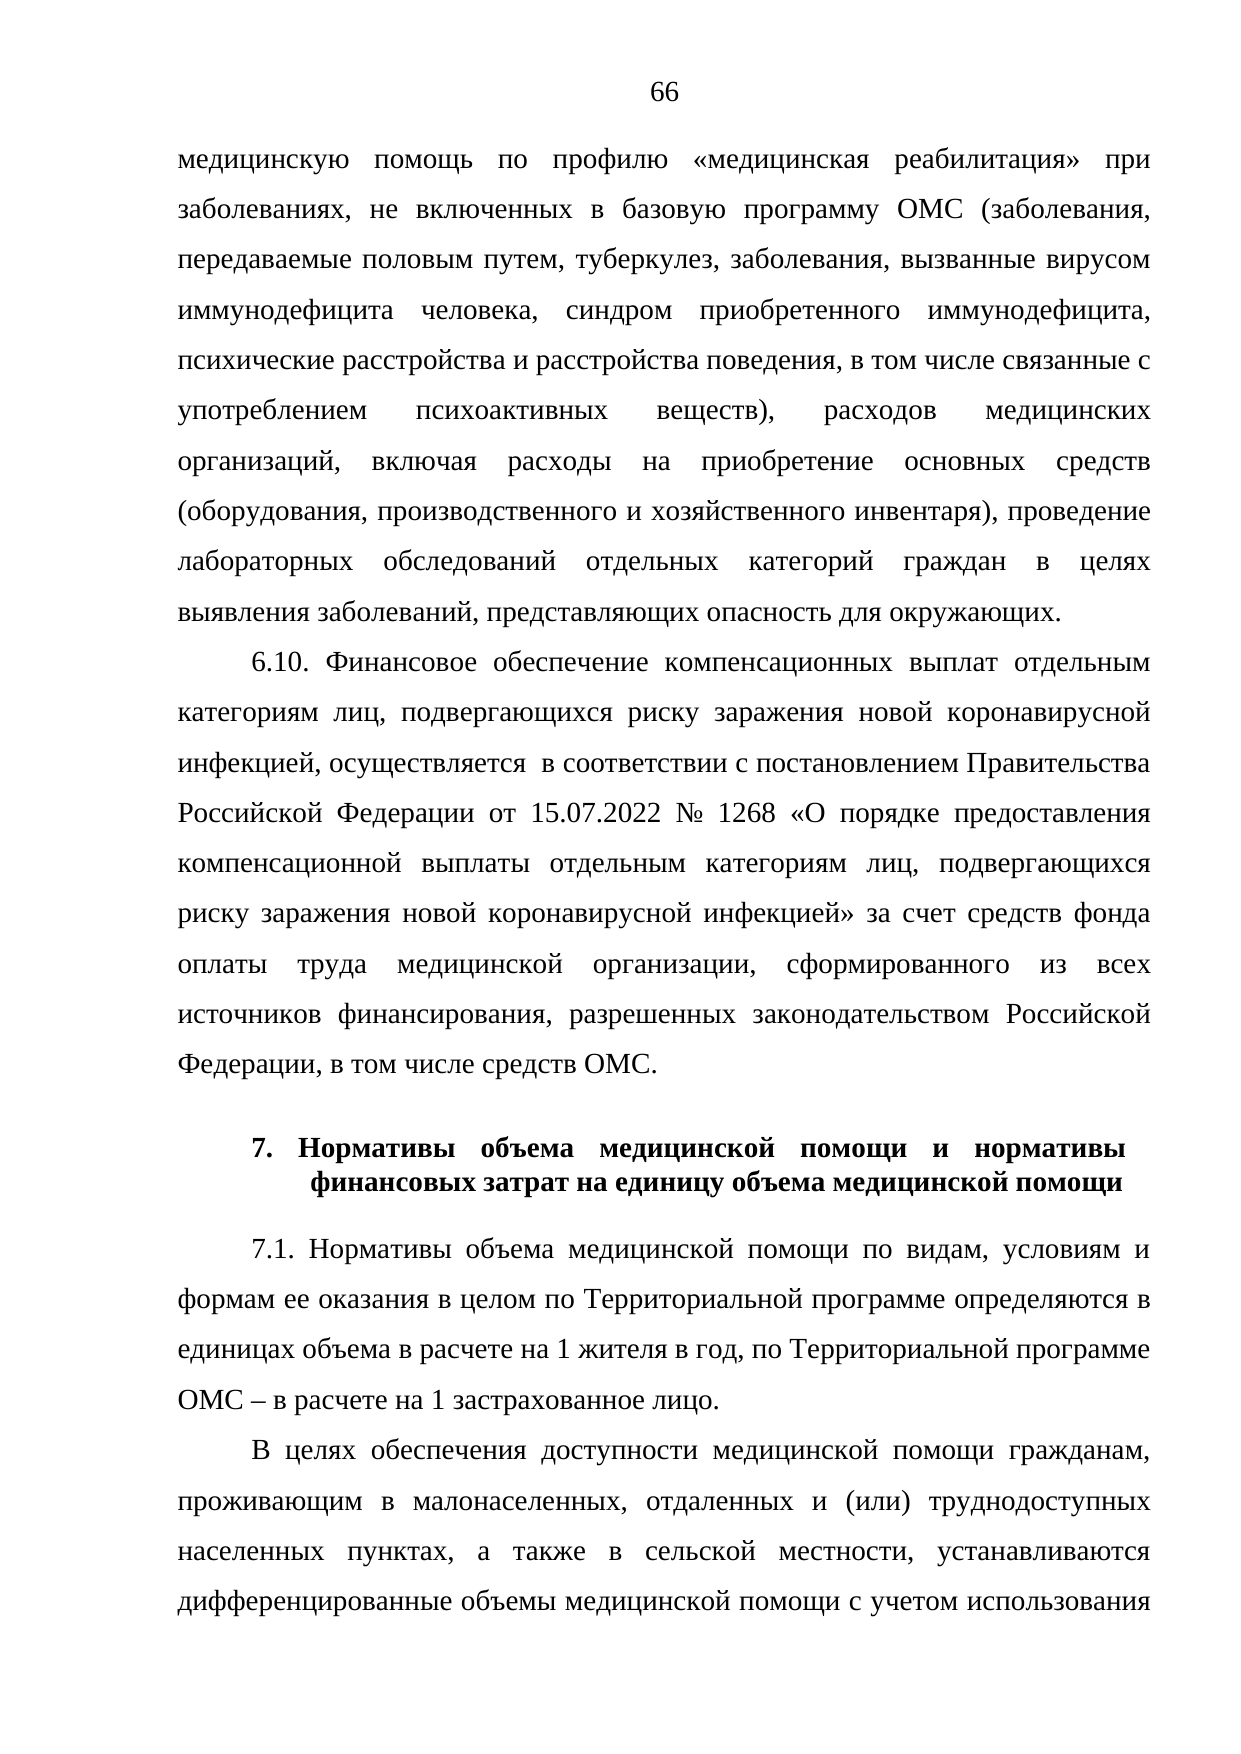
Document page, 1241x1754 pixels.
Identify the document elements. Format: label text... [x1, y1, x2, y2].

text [177, 1432, 1152, 1617]
text 7.1. Нормативы объема медицинской помощи по видам, условиям и формам ее оказания в целом по Территориальной программе определяются в единицах объема в расчете на 1 жителя в год, по Территориальной программе ОМС – в расчете на 1 застрахованное лицо. [177, 1231, 1152, 1416]
text 7. Нормативы объема медицинской помощи и нормативы финансовых затрат на единицу объема медицинской помощи [251, 1130, 1152, 1197]
text 6.10. Финансовое обеспечение компенсационных выплат отдельным категориям лиц, подвергающихся риску заражения новой коронавирусной инфекцией, осуществляется в соответствии с постановлением Правительства Российской Федерации от 15.07.2022 № 1268 «О порядке предоставления компенсационной выплаты отдельным категориям лиц, подвергающихся риску заражения новой коронавирусной инфекцией» за счет средств фонда оплаты труда медицинской организации, сформированного из всех источников финансирования, разрешенных законодательством Российской Федерации, в том числе средств ОМС. [177, 644, 1152, 1080]
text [177, 141, 1152, 627]
